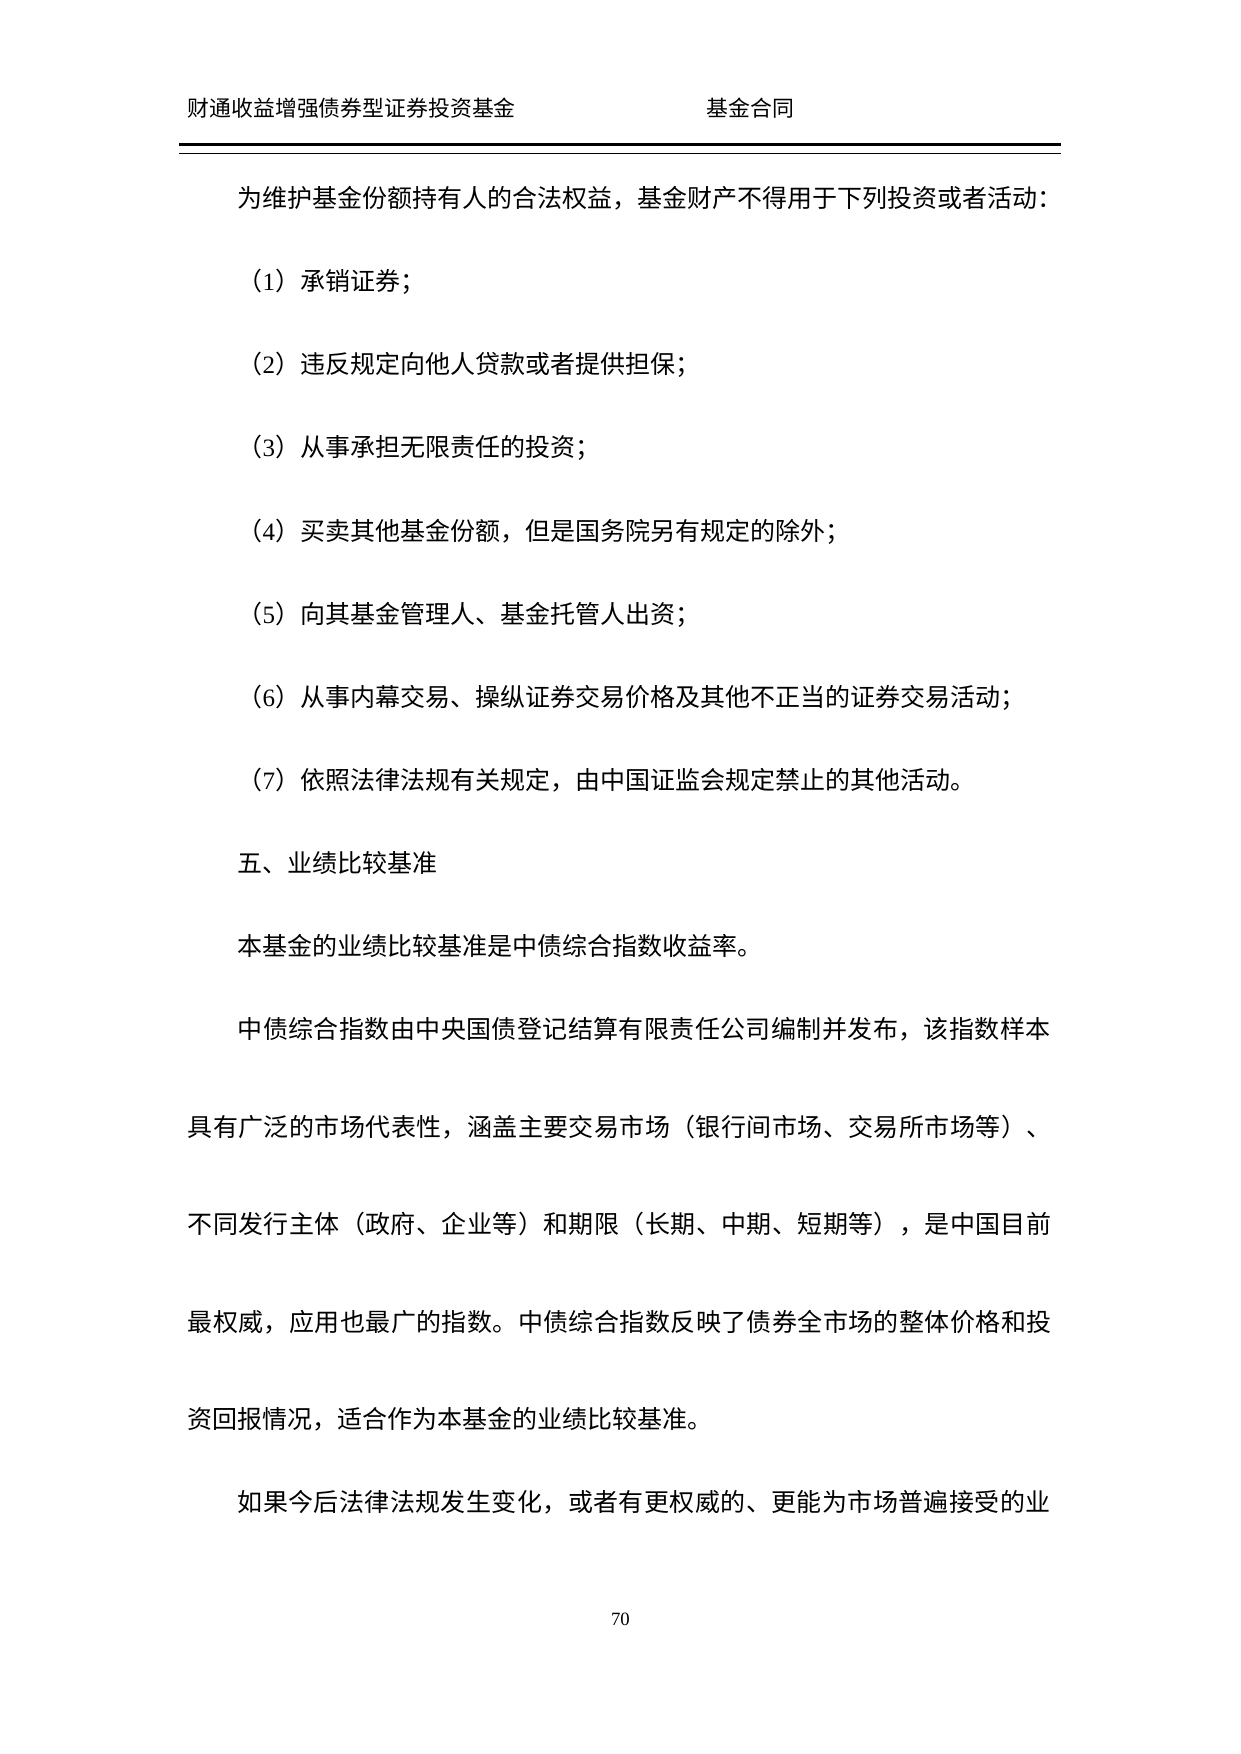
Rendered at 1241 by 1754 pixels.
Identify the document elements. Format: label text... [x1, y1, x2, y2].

text 本基金的业绩比较基准是中债综合指数收益率。 [187, 912, 1053, 977]
text 五、业绩比较基准 [187, 829, 1053, 894]
text （3）从事承担无限责任的投资； [187, 413, 1053, 478]
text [187, 1468, 1053, 1533]
text （5）向其基金管理人、基金托管人出资； [187, 580, 1053, 645]
text 为维护基金份额持有人的合法权益，基金财产不得用于下列投资或者活动： [187, 164, 1053, 229]
text （1）承销证券； [187, 247, 1053, 312]
text 中债综合指数由中央国债登记结算有限责任公司编制并发布，该指数样本具有广泛的市场代表性，涵盖主要交易市场（银行间市场、交易所市场等）、不同发行主体（政府、企业等）和期限（长期、中期、短期等），是中国目前最权威，应用也最广的指数。中债综合指数反映了债券全市场的整体价格和投资回报情况，适合作为本基金的业绩比较基准。 [187, 995, 1053, 1450]
text （2）违反规定向他人贷款或者提供担保； [187, 330, 1053, 395]
text （4）买卖其他基金份额，但是国务院另有规定的除外； [187, 497, 1053, 562]
text （7）依照法律法规有关规定，由中国证监会规定禁止的其他活动。 [187, 746, 1053, 811]
text （6）从事内幕交易、操纵证券交易价格及其他不正当的证券交易活动； [187, 663, 1053, 728]
